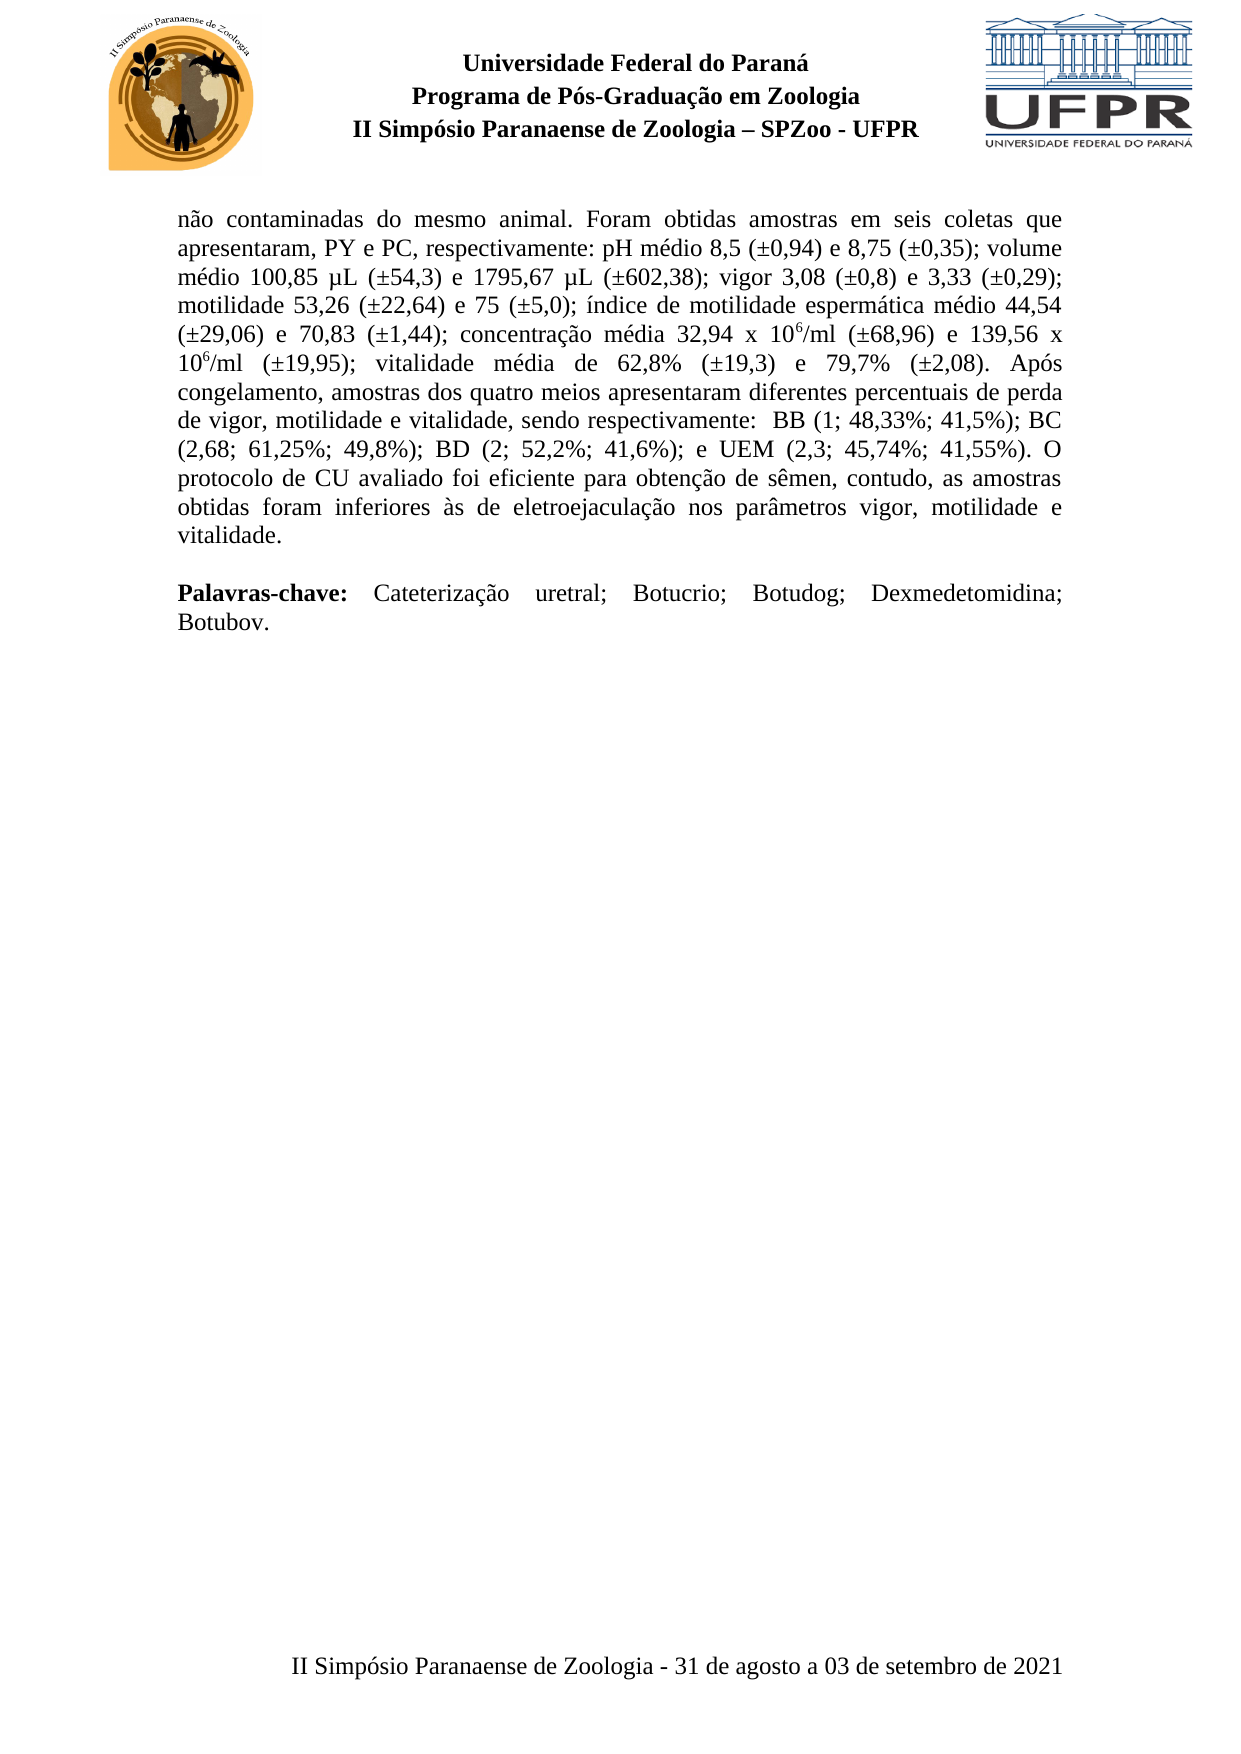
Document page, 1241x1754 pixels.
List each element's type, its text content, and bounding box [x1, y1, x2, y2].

picture [100, 14, 262, 176]
text Palavras-chave: Cateterização uretral; Botucrio; Botudog; Dexmedetomidina; Botubov. [177, 578, 1063, 635]
picture [982, 14, 1198, 149]
